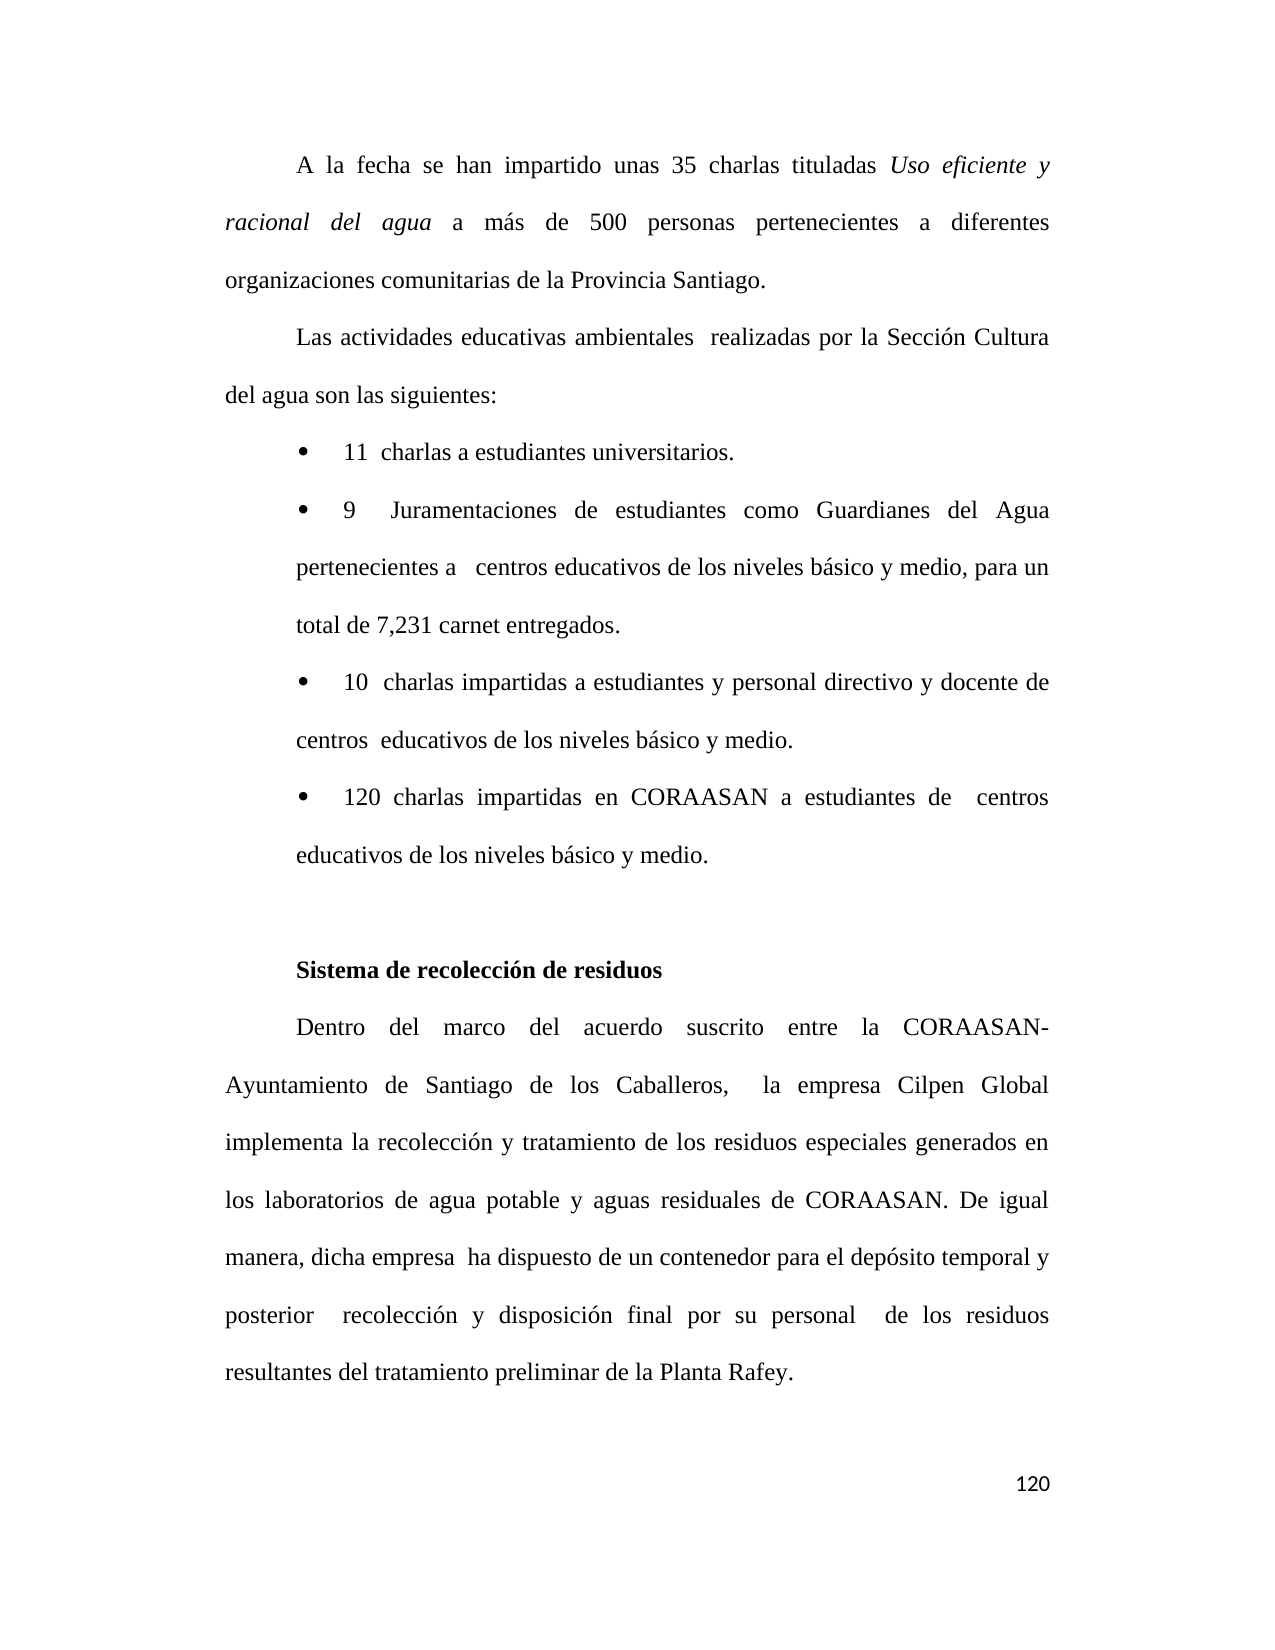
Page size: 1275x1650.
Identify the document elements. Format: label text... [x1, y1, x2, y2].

list Dentro del marco del acuerdo suscrito entre la CORAASAN-Ayuntamiento de Santiago de los Caballeros, la empresa Cilpen Global implementa la recolección y tratamiento de los residuos especiales generados en los laboratorios de agua potable y aguas residuales de CORAASAN. De igual manera, dicha empresa ha dispuesto de un contenedor para el depósito temporal y posterior recolección y disposición final por su personal de los residuos resultantes del tratamiento preliminar de la Planta Rafey. [225, 1012, 1050, 1386]
list 10 charlas impartidas a estudiantes y personal directivo y docente de centros educativos de los niveles básico y medio. [296, 667, 1050, 754]
list Sistema de recolección de residuos [225, 955, 1050, 984]
list A la fecha se han impartido unas 35 charlas tituladas Uso eficiente y racional del agua a más de 500 personas pertenecientes a diferentes organizaciones comunitarias de la Provincia Santiago. [225, 150, 1050, 294]
list 11 charlas a estudiantes universitarios. [296, 437, 1050, 466]
list 9 Juramentaciones de estudiantes como Guardianes del Agua pertenecientes a centros educativos de los niveles básico y medio, para un total de 7,231 carnet entregados. [296, 495, 1050, 639]
list Las actividades educativas ambientales realizadas por la Sección Cultura del agua son las siguientes: [225, 322, 1050, 409]
list 120 charlas impartidas en CORAASAN a estudiantes de centros educativos de los niveles básico y medio. [296, 782, 1050, 869]
